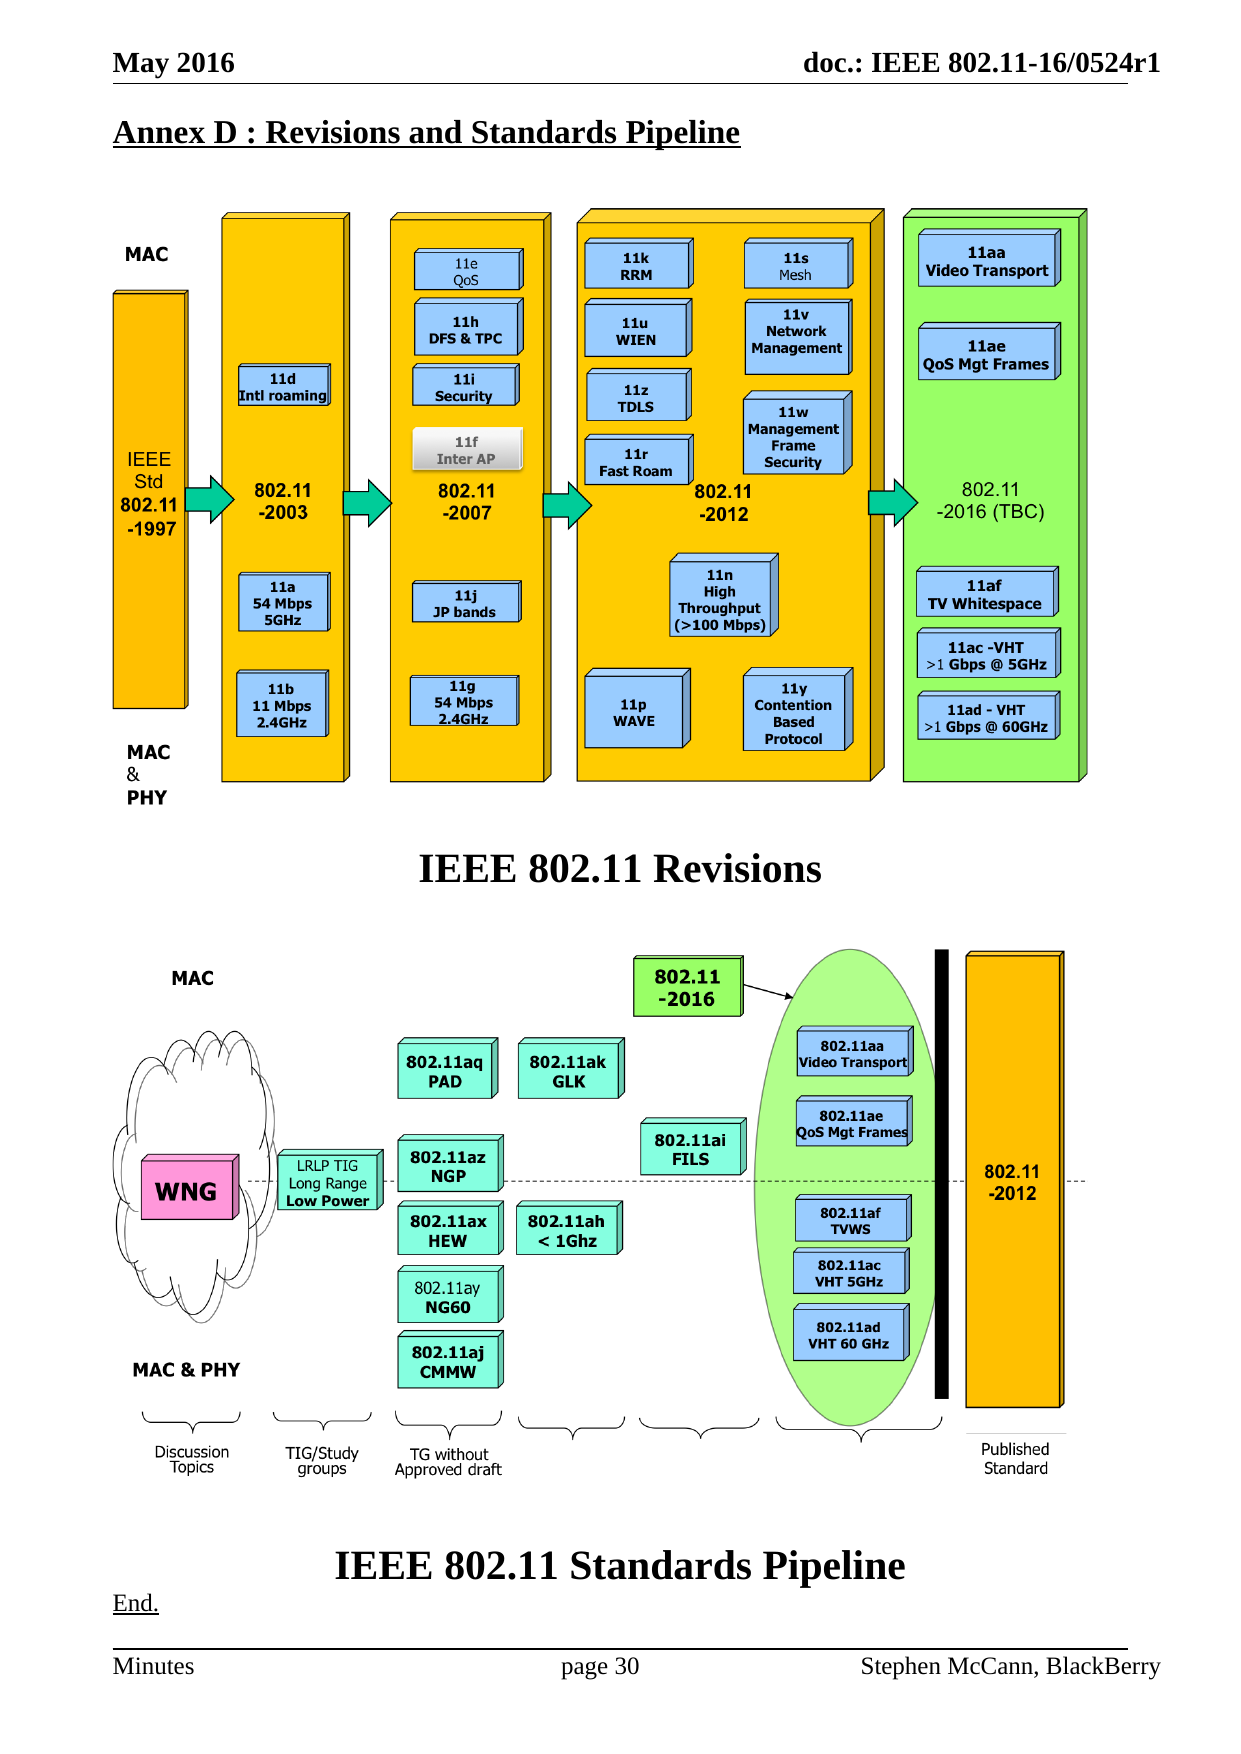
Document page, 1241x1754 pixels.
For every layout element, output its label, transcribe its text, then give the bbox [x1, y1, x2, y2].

picture [112, 208, 1088, 815]
text IEEE 802.11 Standards Pipeline [112, 1541, 1128, 1588]
text Annex D : Revisions and Standards Pipeline [112, 112, 1128, 151]
picture [112, 948, 1088, 1484]
text End. [112, 1588, 1128, 1617]
text IEEE 802.11 Revisions [112, 843, 1128, 891]
